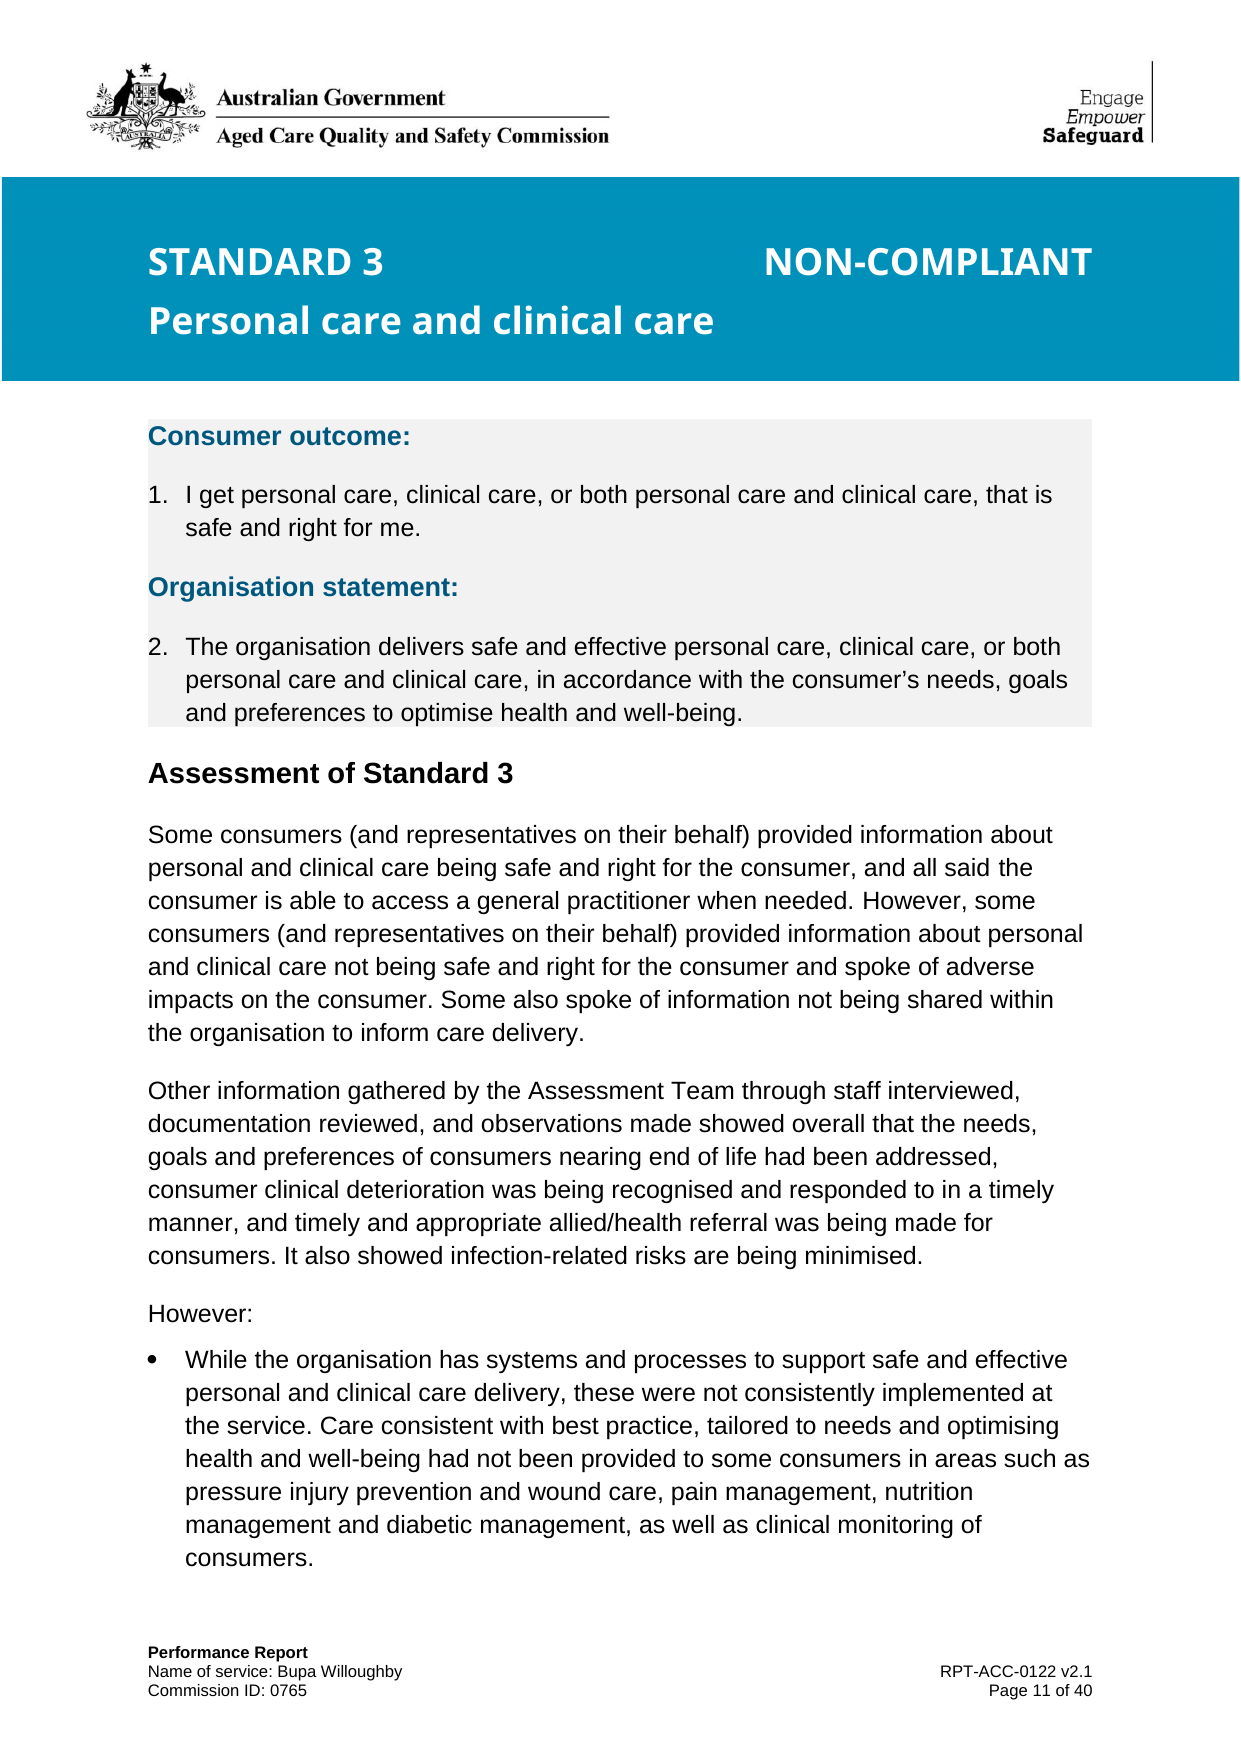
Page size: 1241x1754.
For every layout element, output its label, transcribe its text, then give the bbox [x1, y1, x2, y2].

picture [0, 1, 1241, 171]
subtitle Assessment of Standard 3 [148, 756, 1092, 790]
subtitle Organisation statement: [148, 571, 1092, 603]
text However: [148, 1299, 1092, 1328]
list The organisation delivers safe and effective personal care, clinical care, or both personal care and clinical care, in accordance with the consumer’s needs, goals and preferences to optimise health and well-being. [148, 632, 1092, 727]
text Some consumers (and representatives on their behalf) provided information about personal and clinical care being safe and right for the consumer, and all said the consumer is able to access a general practitioner when needed. However, some consumers (and representatives on their behalf) provided information about personal and clinical care not being safe and right for the consumer and spoke of adverse impacts on the consumer. Some also spoke of information not being shared within the organisation to inform care delivery. [148, 820, 1092, 1047]
text Other information gathered by the Assessment Team through staff interviewed, documentation reviewed, and observations made showed overall that the needs, goals and preferences of consumers nearing end of life had been addressed, consumer clinical deterioration was being recognised and responded to in a timely manner, and timely and appropriate allied/health referral was being made for consumers. It also showed infection-related risks are being minimised. [148, 1076, 1092, 1270]
list While the organisation has systems and processes to support safe and effective personal and clinical care delivery, these were not consistently implemented at the service. Care consistent with best practice, tailored to needs and optimising health and well-being had not been provided to some consumers in areas such as pressure injury prevention and wound care, pain management, nutrition management and diabetic management, as well as clinical monitoring of consumers. [148, 1345, 1092, 1572]
subtitle Consumer outcome: [148, 419, 1092, 451]
subtitle STANDARD 3 NON-COMPLIANT Personal care and clinical care [148, 236, 1092, 345]
list I get personal care, clinical care, or both personal care and clinical care, that is safe and right for me. [148, 480, 1092, 542]
